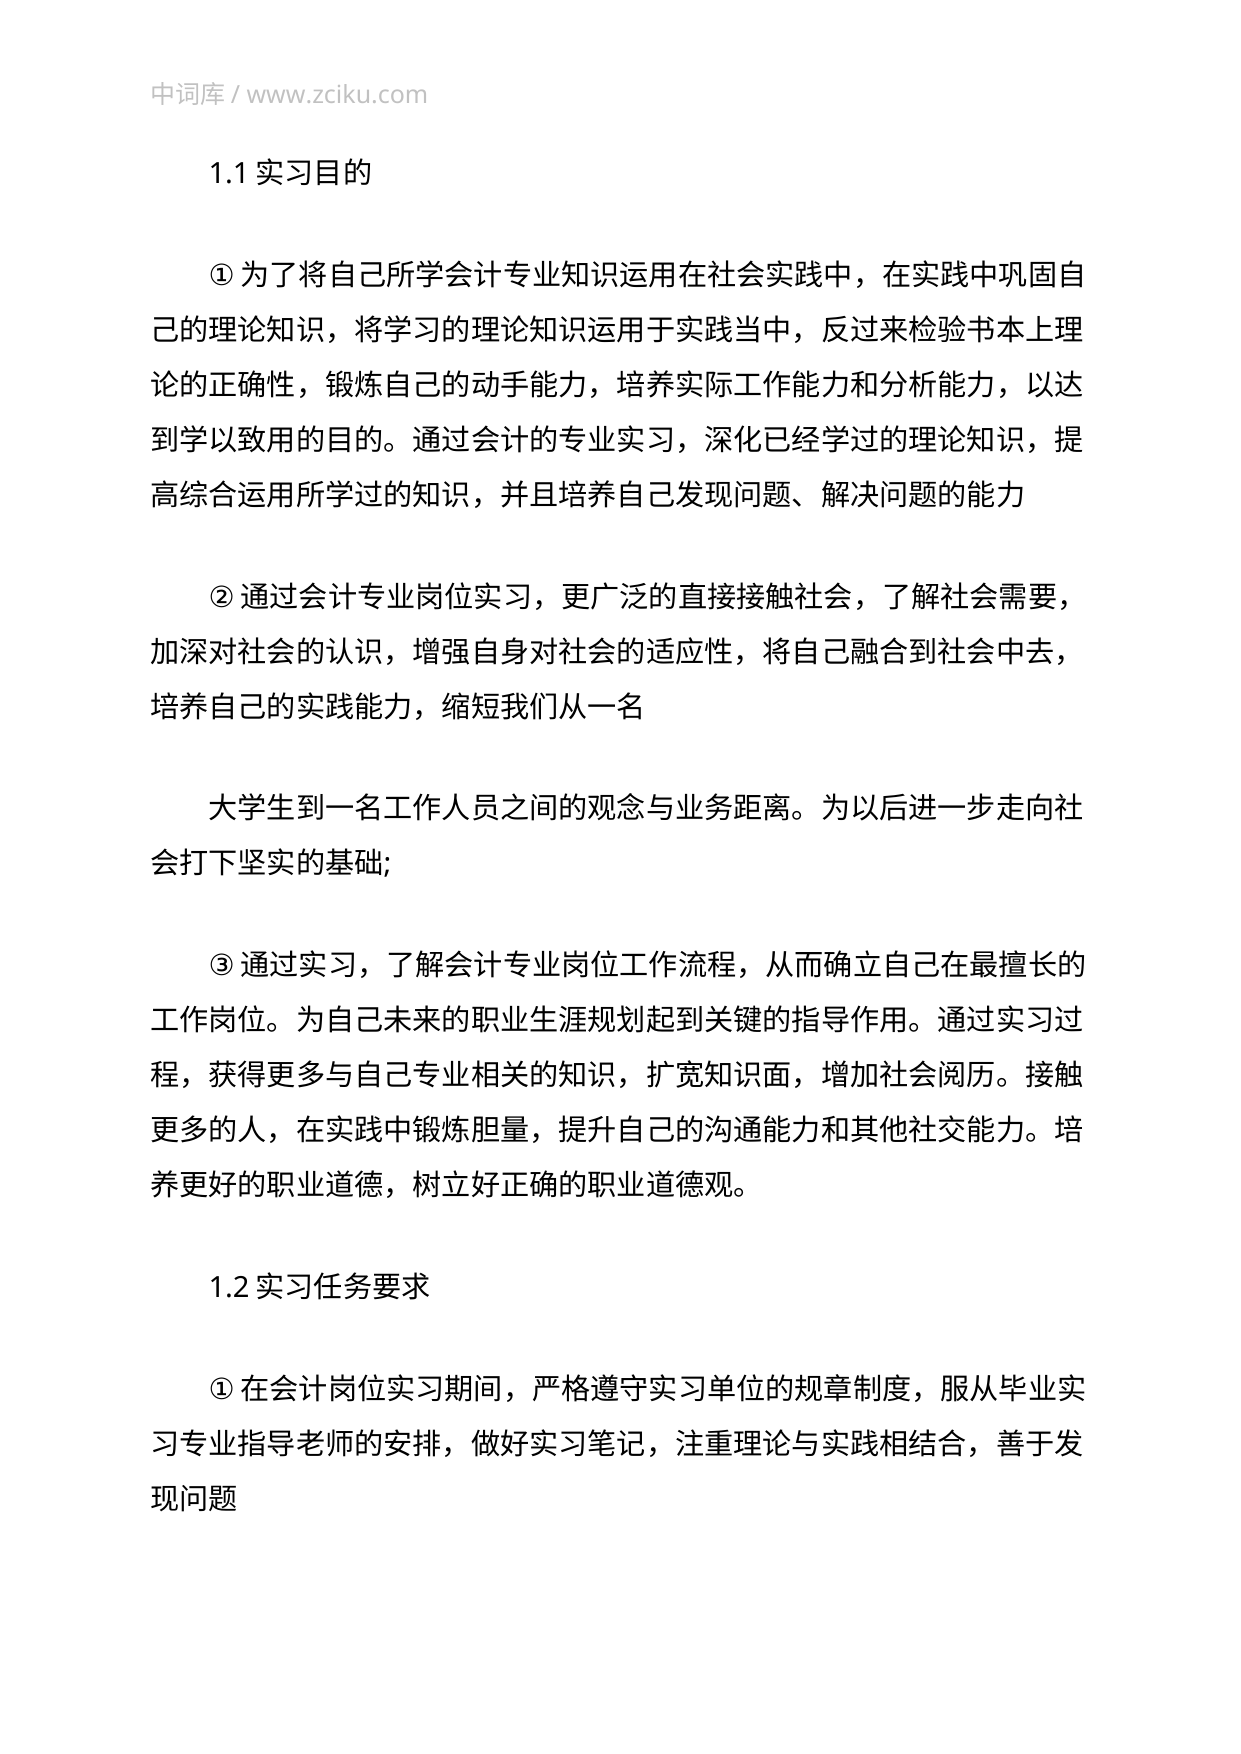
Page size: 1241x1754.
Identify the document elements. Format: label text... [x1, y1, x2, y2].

text ②通过会计专业岗位实习，更广泛的直接接触社会，了解社会需要，加深对社会的认识，增强自身对社会的适应性，将自己融合到社会中去，培养自己的实践能力，缩短我们从一名 [150, 573, 1090, 726]
text 1.1实习目的 [150, 150, 1090, 192]
text ③通过实习，了解会计专业岗位工作流程，从而确立自己在最擅长的工作岗位。为自己未来的职业生涯规划起到关键的指导作用。通过实习过程，获得更多与自己专业相关的知识，扩宽知识面，增加社会阅历。接触更多的人，在实践中锻炼胆量，提升自己的沟通能力和其他社交能力。培养更好的职业道德，树立好正确的职业道德观。 [150, 942, 1090, 1204]
text ①在会计岗位实习期间，严格遵守实习单位的规章制度，服从毕业实习专业指导老师的安排，做好实习笔记，注重理论与实践相结合，善于发现问题 [150, 1365, 1090, 1518]
text ①为了将自己所学会计专业知识运用在社会实践中，在实践中巩固自己的理论知识，将学习的理论知识运用于实践当中，反过来检验书本上理论的正确性，锻炼自己的动手能力，培养实际工作能力和分析能力，以达到学以致用的目的。通过会计的专业实习，深化已经学过的理论知识，提高综合运用所学过的知识，并且培养自己发现问题、解决问题的能力 [150, 252, 1090, 514]
text 1.2实习任务要求 [150, 1263, 1090, 1306]
text 大学生到一名工作人员之间的观念与业务距离。为以后进一步走向社会打下坚实的基础; [150, 785, 1090, 882]
